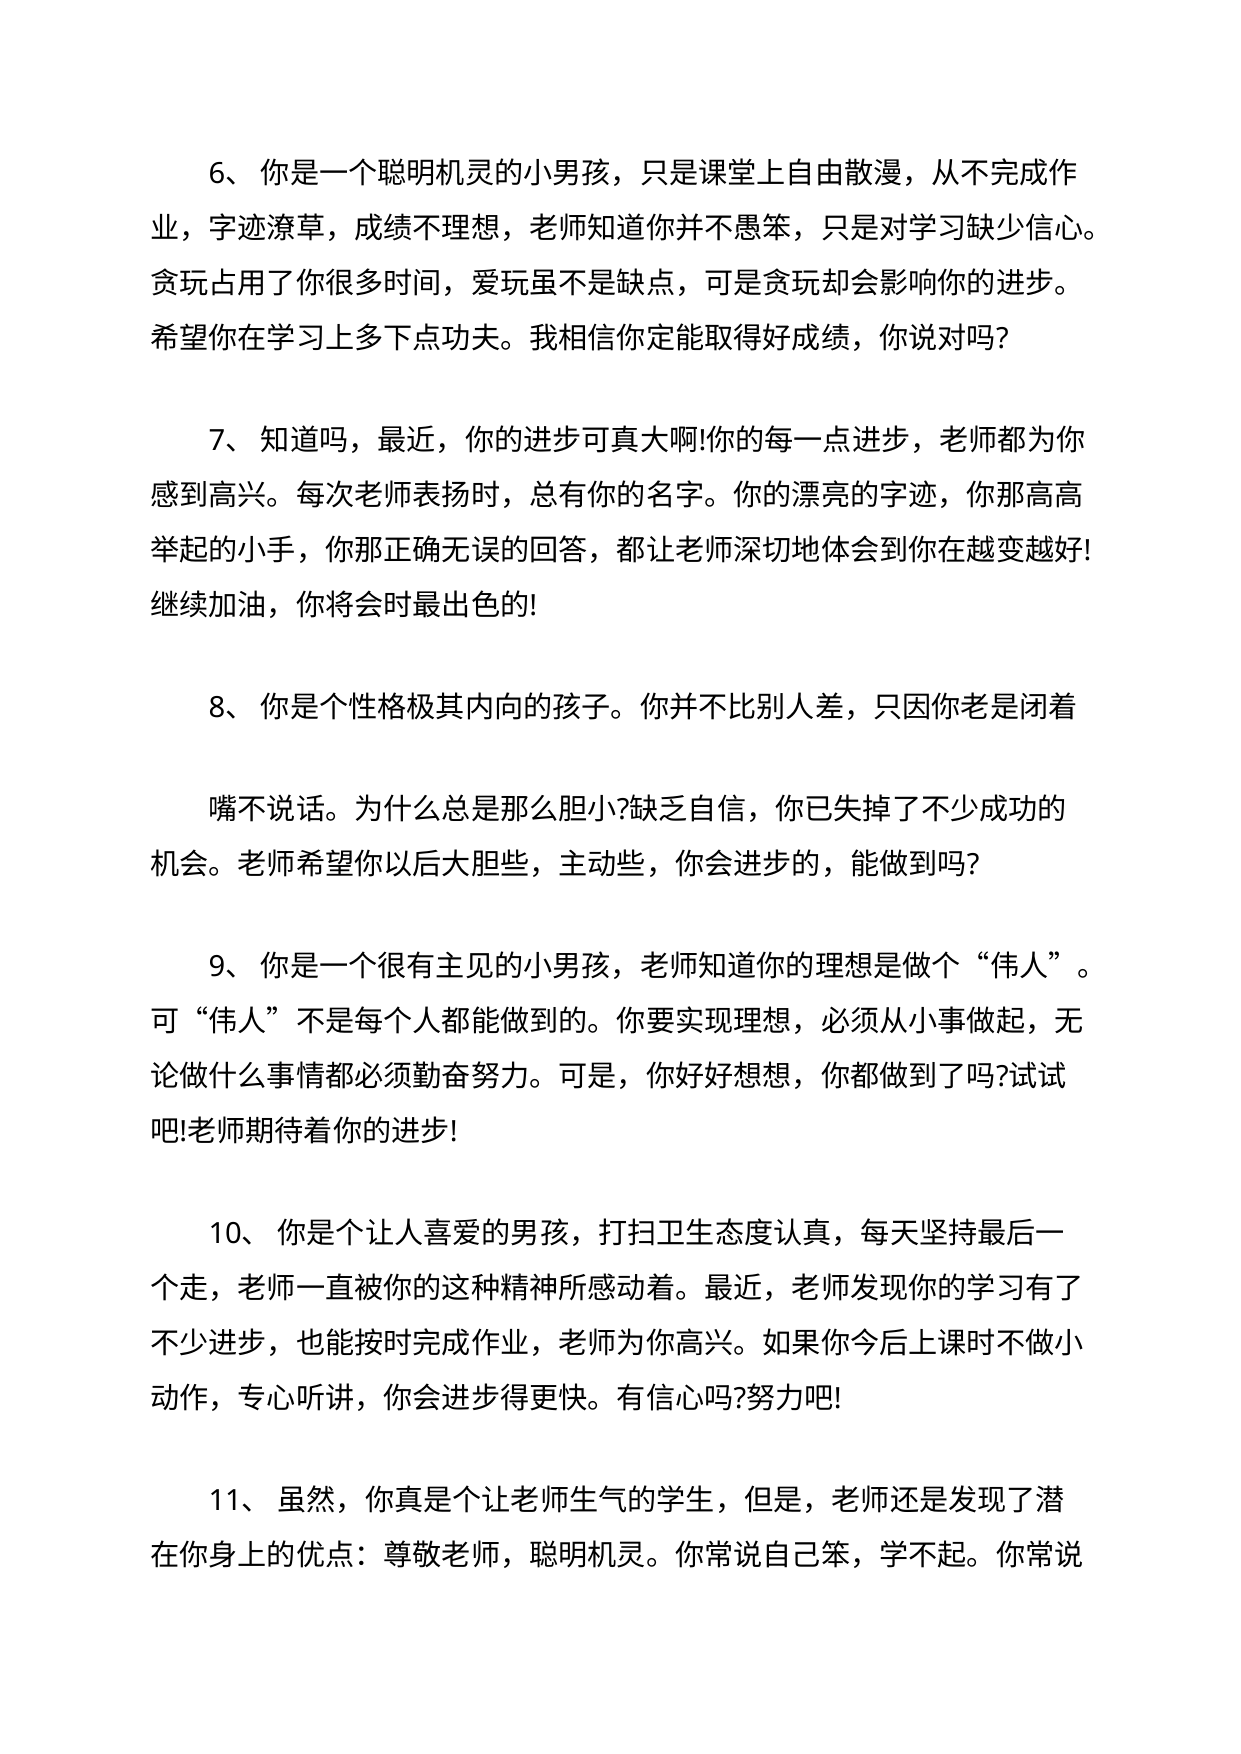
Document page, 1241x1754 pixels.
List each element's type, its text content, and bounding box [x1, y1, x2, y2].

text 9、 你是一个很有主见的小男孩，老师知道你的理想是做个“伟人”。可“伟人”不是每个人都能做到的。你要实现理想，必须从小事做起，无论做什么事情都必须勤奋努力。可是，你好好想想，你都做到了吗?试试吧!老师期待着你的进步! [150, 943, 1090, 1150]
text 10、 你是个让人喜爱的男孩，打扫卫生态度认真，每天坚持最后一个走，老师一直被你的这种精神所感动着。最近，老师发现你的学习有了不少进步，也能按时完成作业，老师为你高兴。如果你今后上课时不做小动作，专心听讲，你会进步得更快。有信心吗?努力吧! [150, 1209, 1090, 1417]
text 8、 你是个性格极其内向的孩子。你并不比别人差，只因你老是闭着 [150, 684, 1090, 726]
text 7、 知道吗，最近，你的进步可真大啊!你的每一点进步，老师都为你感到高兴。每次老师表扬时，总有你的名字。你的漂亮的字迹，你那高高举起的小手，你那正确无误的回答，都让老师深切地体会到你在越变越好!继续加油，你将会时最出色的! [150, 417, 1090, 624]
text 嘴不说话。为什么总是那么胆小?缺乏自信，你已失掉了不少成功的机会。老师希望你以后大胆些，主动些，你会进步的，能做到吗? [150, 786, 1090, 883]
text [150, 1476, 1090, 1573]
text 6、 你是一个聪明机灵的小男孩，只是课堂上自由散漫，从不完成作业，字迹潦草，成绩不理想，老师知道你并不愚笨，只是对学习缺少信心。贪玩占用了你很多时间，爱玩虽不是缺点，可是贪玩却会影响你的进步。希望你在学习上多下点功夫。我相信你定能取得好成绩，你说对吗? [150, 150, 1090, 357]
